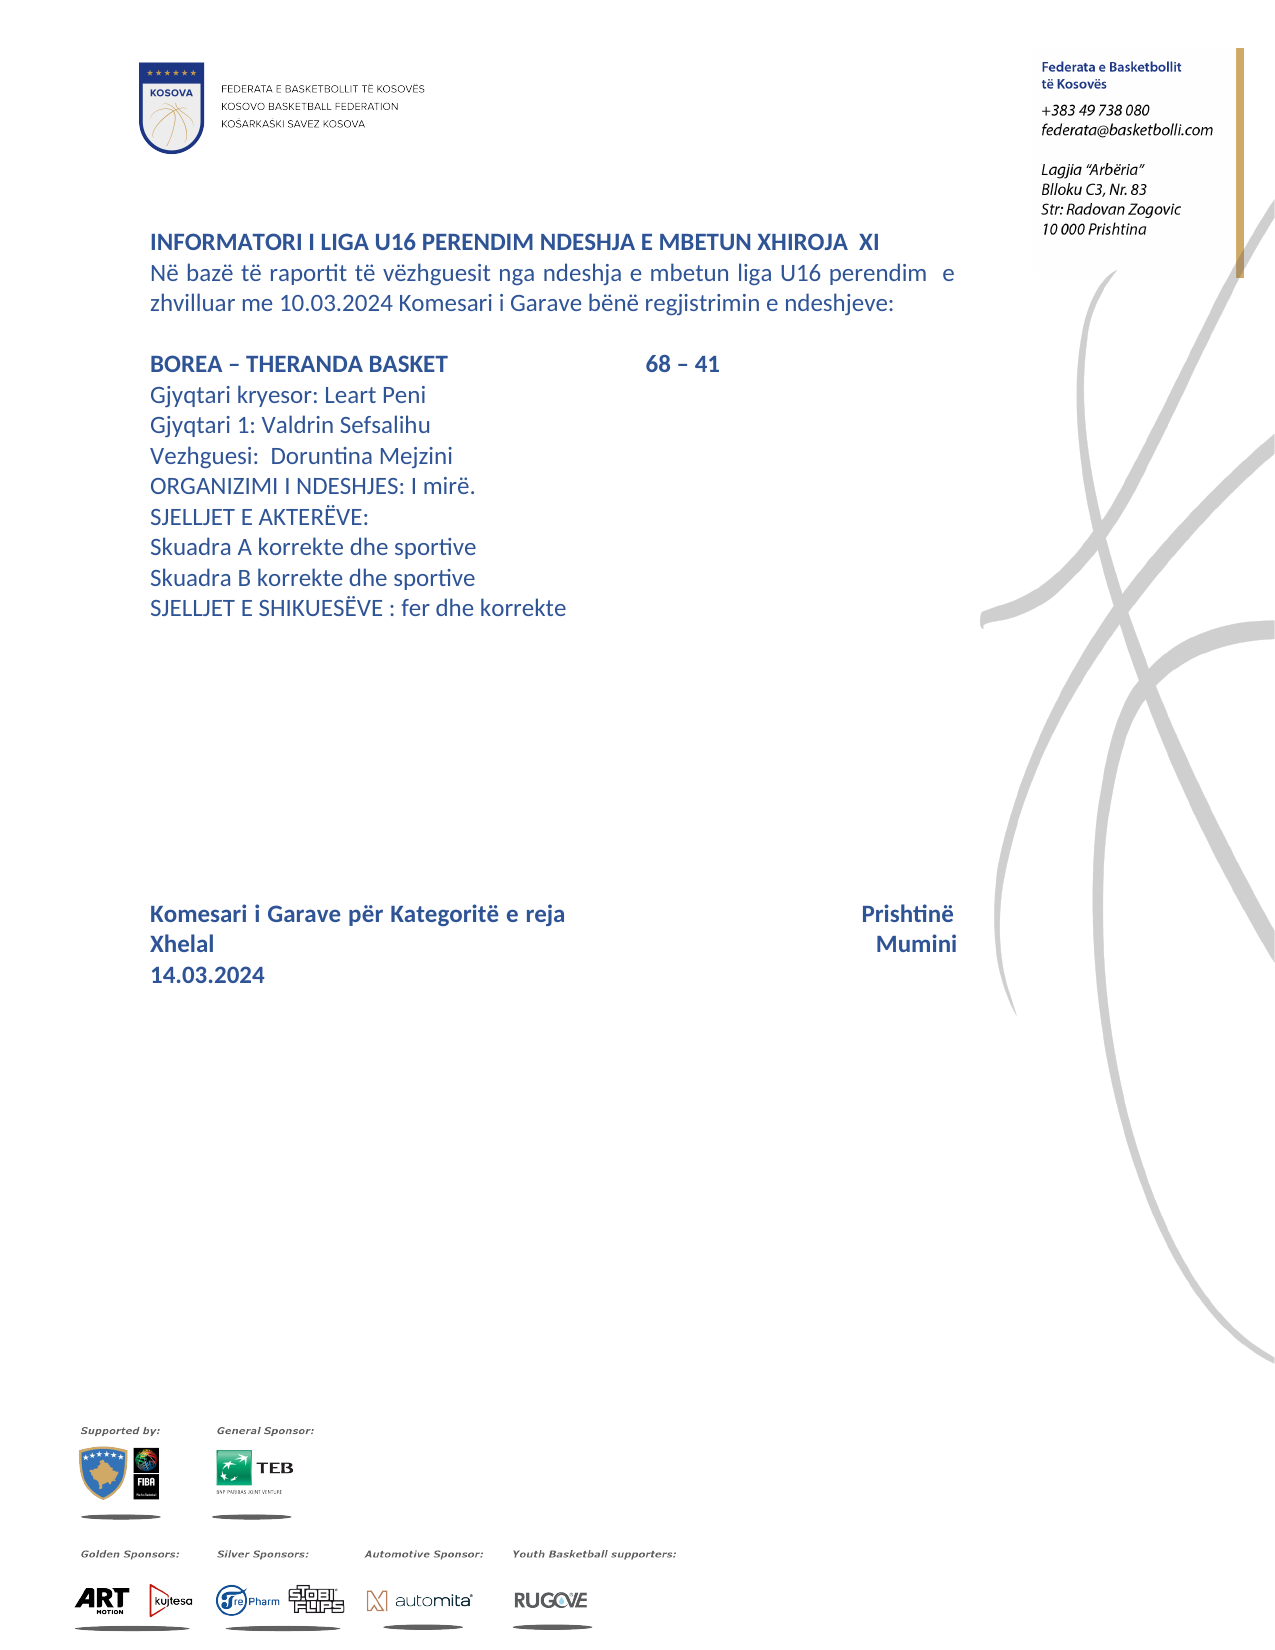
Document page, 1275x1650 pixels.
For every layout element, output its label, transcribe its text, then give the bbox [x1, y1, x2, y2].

text Gjyqtari kryesor: Leart Peni [150, 379, 976, 409]
text INFORMATORI I LIGA U16 PERENDIM NDESHJA E MBETUN XHIROJA XI [150, 150, 1125, 257]
text ORGANIZIMI I NDESHJES: I mirë. [150, 471, 976, 501]
text SJELLJET E SHIKUESËVE : fer dhe korrekte [150, 593, 976, 623]
text Në bazë të raportit të vëzhguesit nga ndeshja e mbetun liga U16 perendim e zhvilluar me 10.03.2024 Komesari i Garave bënë regjistrimin e ndeshjeve: [150, 257, 976, 318]
text Komesari i Garave për Kategoritë e reja Prishtinë Xhelal Mumini 14.03.2024 [150, 898, 976, 989]
text BOREA – THERANDA BASKET 68 – 41 [150, 348, 976, 379]
picture [34, 1398, 704, 1640]
text Skuadra B korrekte dhe sportive [150, 562, 976, 593]
picture [976, 48, 1275, 1377]
text Skuadra A korrekte dhe sportive [150, 532, 976, 562]
text Vezhguesi: Doruntina Mejzini [150, 440, 976, 471]
text SJELLJET E AKTERËVE: [150, 501, 976, 532]
picture [96, 0, 459, 227]
text Gjyqtari 1: Valdrin Sefsalihu [150, 409, 976, 440]
